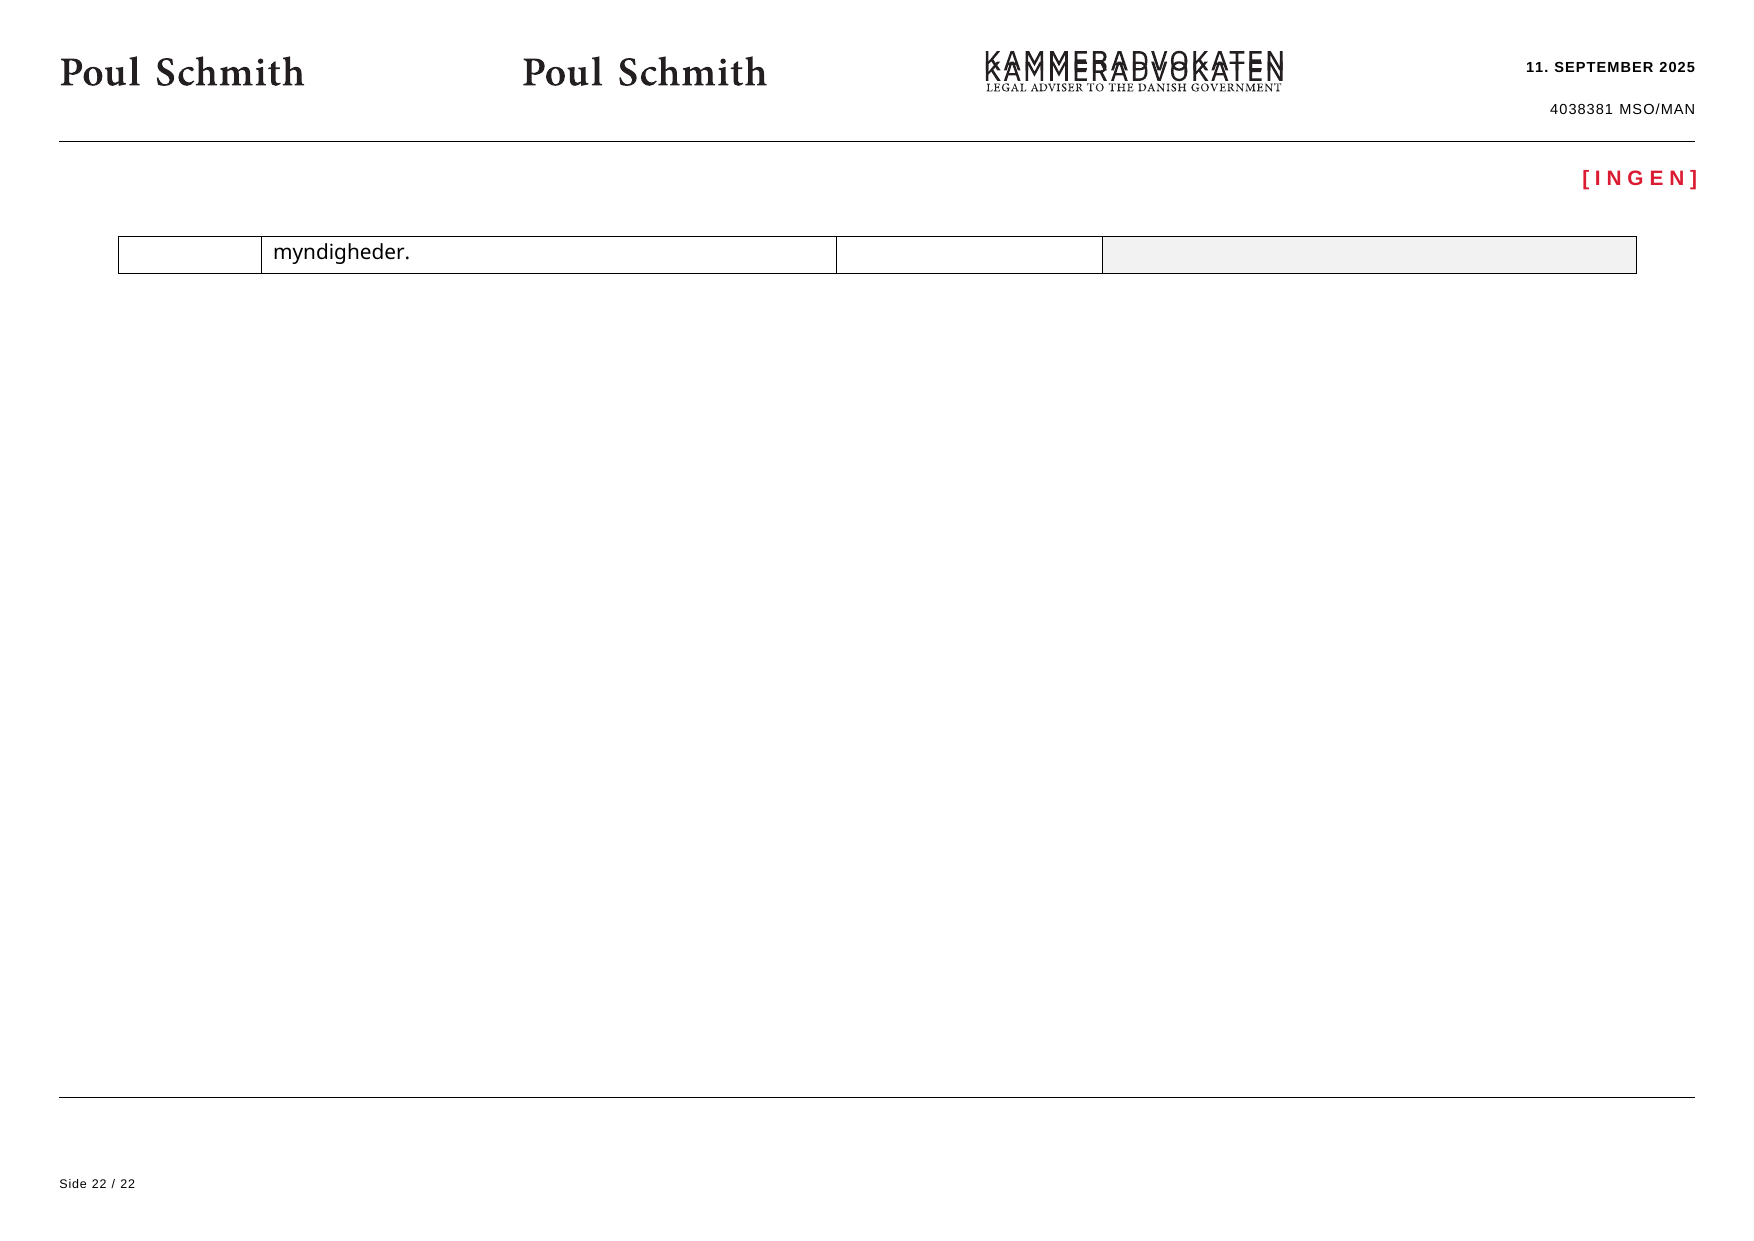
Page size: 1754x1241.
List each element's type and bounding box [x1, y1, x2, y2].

table_cell [837, 237, 1102, 273]
table_cell [1103, 237, 1636, 273]
table_cell [262, 237, 836, 273]
table_cell [119, 237, 261, 273]
